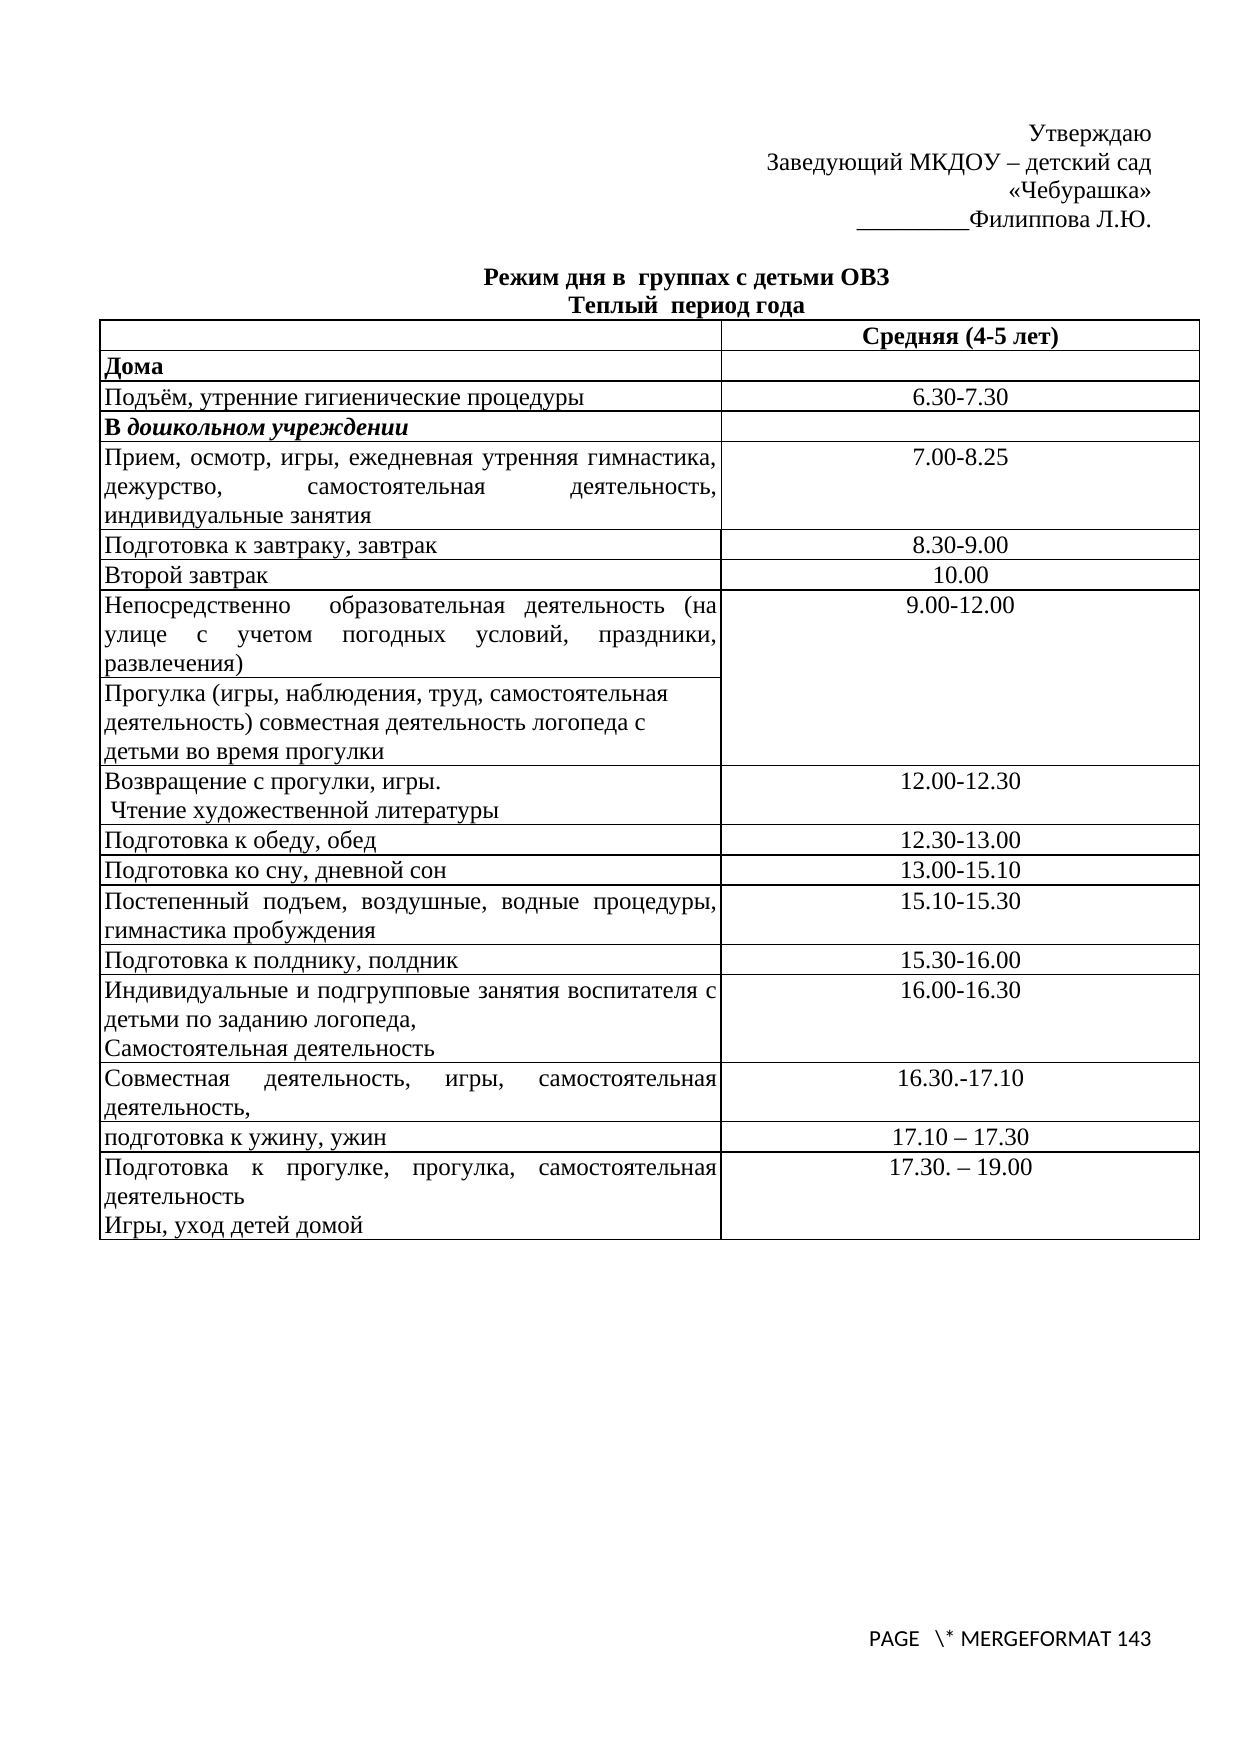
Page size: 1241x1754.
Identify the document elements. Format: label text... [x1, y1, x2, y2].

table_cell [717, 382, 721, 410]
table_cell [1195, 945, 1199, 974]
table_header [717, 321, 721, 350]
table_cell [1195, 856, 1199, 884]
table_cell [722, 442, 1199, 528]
text Режим дня в группах с детьми ОВЗ [148, 262, 1152, 291]
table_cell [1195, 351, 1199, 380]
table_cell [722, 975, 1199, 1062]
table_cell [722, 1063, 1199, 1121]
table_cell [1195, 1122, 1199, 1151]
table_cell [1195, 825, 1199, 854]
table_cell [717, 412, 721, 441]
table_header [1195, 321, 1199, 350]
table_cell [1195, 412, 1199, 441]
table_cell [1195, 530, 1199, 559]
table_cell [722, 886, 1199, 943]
text Теплый период года [148, 291, 1152, 319]
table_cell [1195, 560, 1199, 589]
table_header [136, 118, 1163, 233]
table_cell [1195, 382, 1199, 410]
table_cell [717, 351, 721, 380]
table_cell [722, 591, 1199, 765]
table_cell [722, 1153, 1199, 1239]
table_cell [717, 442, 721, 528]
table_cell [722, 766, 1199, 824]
